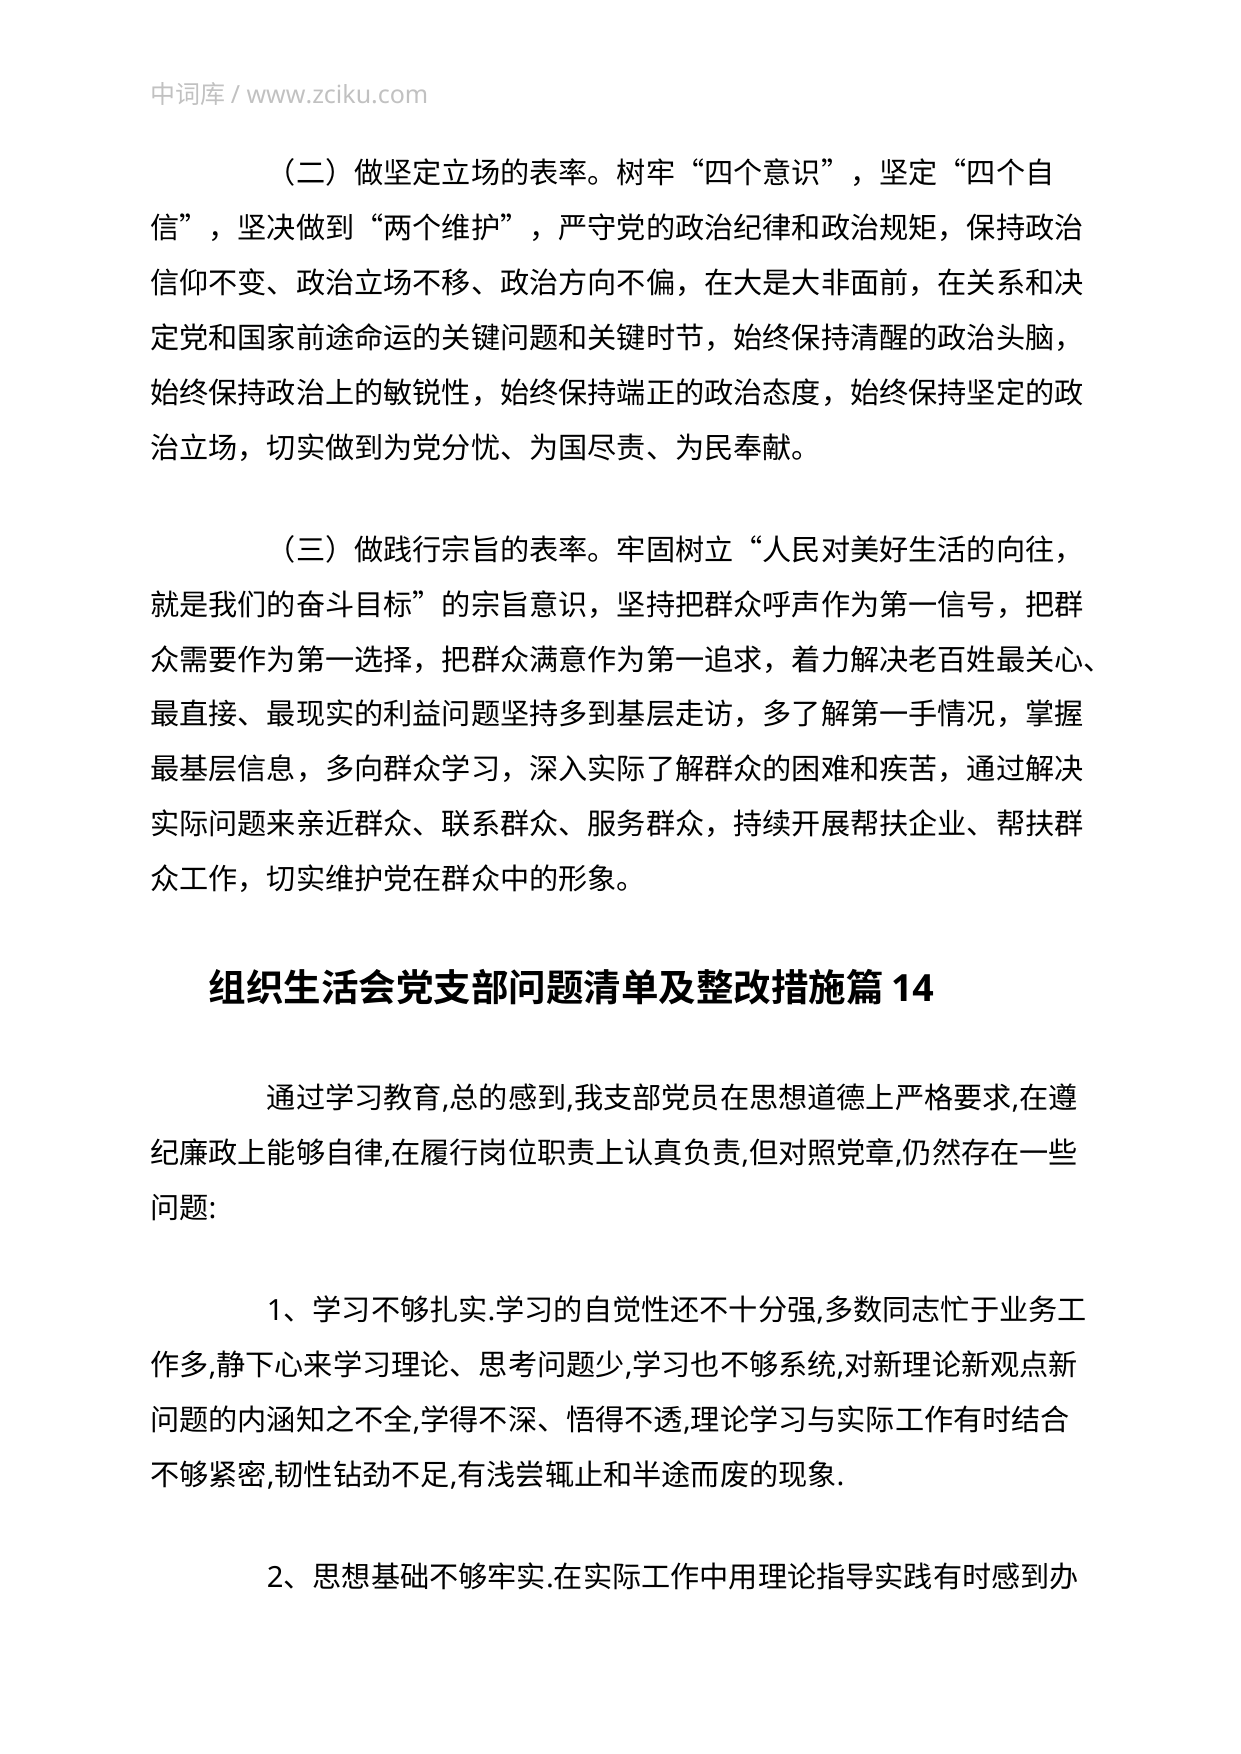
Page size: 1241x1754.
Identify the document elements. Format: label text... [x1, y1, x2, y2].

text （三）做践行宗旨的表率。牢固树立“人民对美好生活的向往，就是我们的奋斗目标”的宗旨意识，坚持把群众呼声作为第一信号，把群众需要作为第一选择，把群众满意作为第一追求，着力解决老百姓最关心、最直接、最现实的利益问题坚持多到基层走访，多了解第一手情况，掌握最基层信息，多向群众学习，深入实际了解群众的困难和疾苦，通过解决实际问题来亲近群众、联系群众、服务群众，持续开展帮扶企业、帮扶群众工作，切实维护党在群众中的形象。 [150, 526, 1090, 898]
text 1、学习不够扎实.学习的自觉性还不十分强,多数同志忙于业务工作多,静下心来学习理论、思考问题少,学习也不够系统,对新理论新观点新问题的内涵知之不全,学得不深、悟得不透,理论学习与实际工作有时结合不够紧密,韧性钻劲不足,有浅尝辄止和半途而废的现象. [150, 1287, 1090, 1494]
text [150, 1554, 1090, 1596]
text 组织生活会党支部问题清单及整改措施篇14 [150, 957, 1090, 1012]
text 通过学习教育,总的感到,我支部党员在思想道德上严格要求,在遵纪廉政上能够自律,在履行岗位职责上认真负责,但对照党章,仍然存在一些问题: [150, 1075, 1090, 1227]
text （二）做坚定立场的表率。树牢“四个意识”，坚定“四个自信”，坚决做到“两个维护”，严守党的政治纪律和政治规矩，保持政治信仰不变、政治立场不移、政治方向不偏，在大是大非面前，在关系和决定党和国家前途命运的关键问题和关键时节，始终保持清醒的政治头脑，始终保持政治上的敏锐性，始终保持端正的政治态度，始终保持坚定的政治立场，切实做到为党分忧、为国尽责、为民奉献。 [150, 150, 1090, 467]
